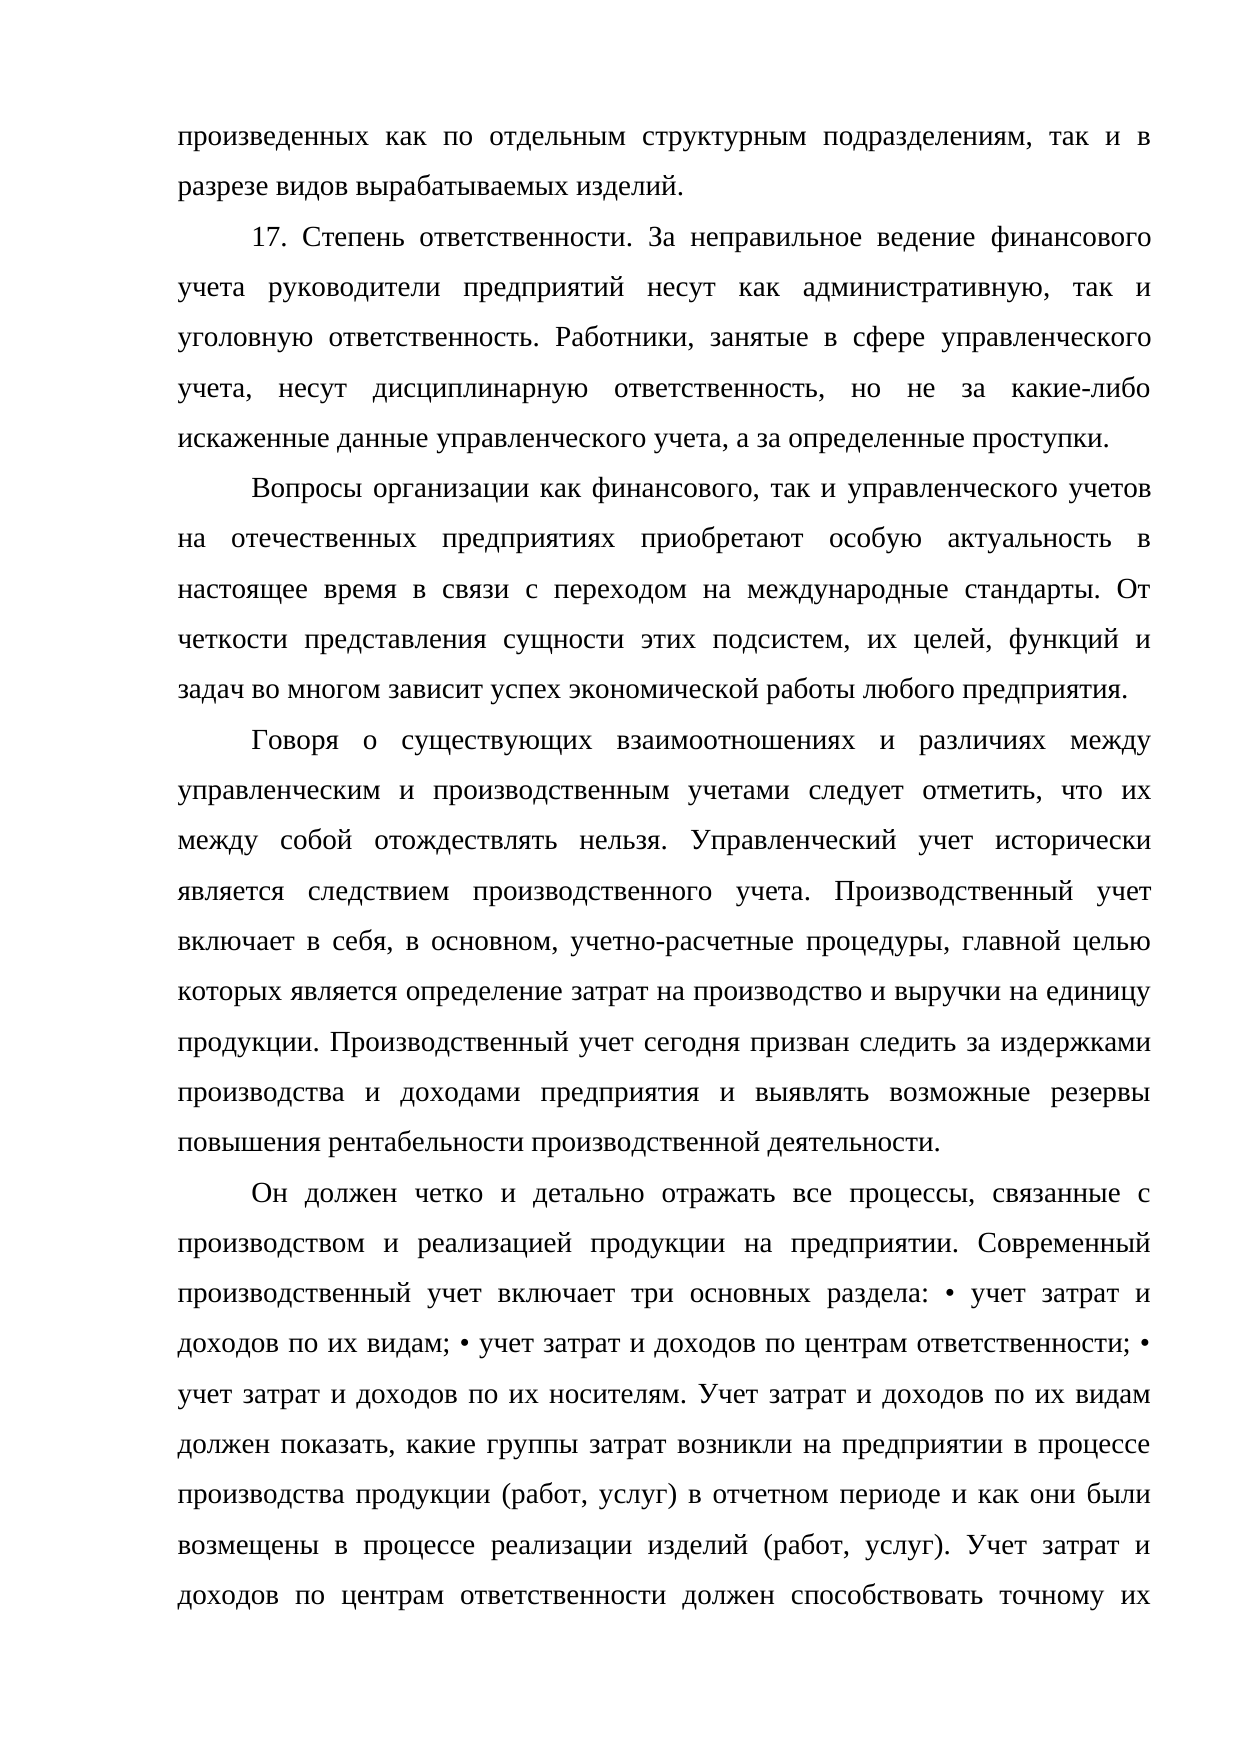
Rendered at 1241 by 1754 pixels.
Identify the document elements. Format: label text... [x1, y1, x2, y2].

text 17. Степень ответственности. За неправильное ведение финансового учета руководители предприятий несут как административную, так и уголовную ответственность. Работники, занятые в сфере управленческого учета, несут дисциплинарную ответственность, но не за какие-либо искаженные данные управленческого учета, а за определенные проступки. [177, 219, 1152, 453]
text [177, 118, 1152, 202]
text Говоря о существующих взаимоотношениях и различиях между управленческим и производственным учетами следует отметить, что их между собой отождествлять нельзя. Управленческий учет исторически является следствием производственного учета. Производственный учет включает в себя, в основном, учетно-расчетные процедуры, главной целью которых является определение затрат на производство и выручки на единицу продукции. Производственный учет сегодня призван следить за издержками производства и доходами предприятия и выявлять возможные резервы повышения рентабельности производственной деятельности. [177, 722, 1152, 1158]
text Вопросы организации как финансового, так и управленческого учетов на отечественных предприятиях приобретают особую актуальность в настоящее время в связи с переходом на международные стандарты. От четкости представления сущности этих подсистем, их целей, функций и задач во многом зависит успех экономической работы любого предприятия. [177, 470, 1152, 705]
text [177, 1175, 1152, 1611]
